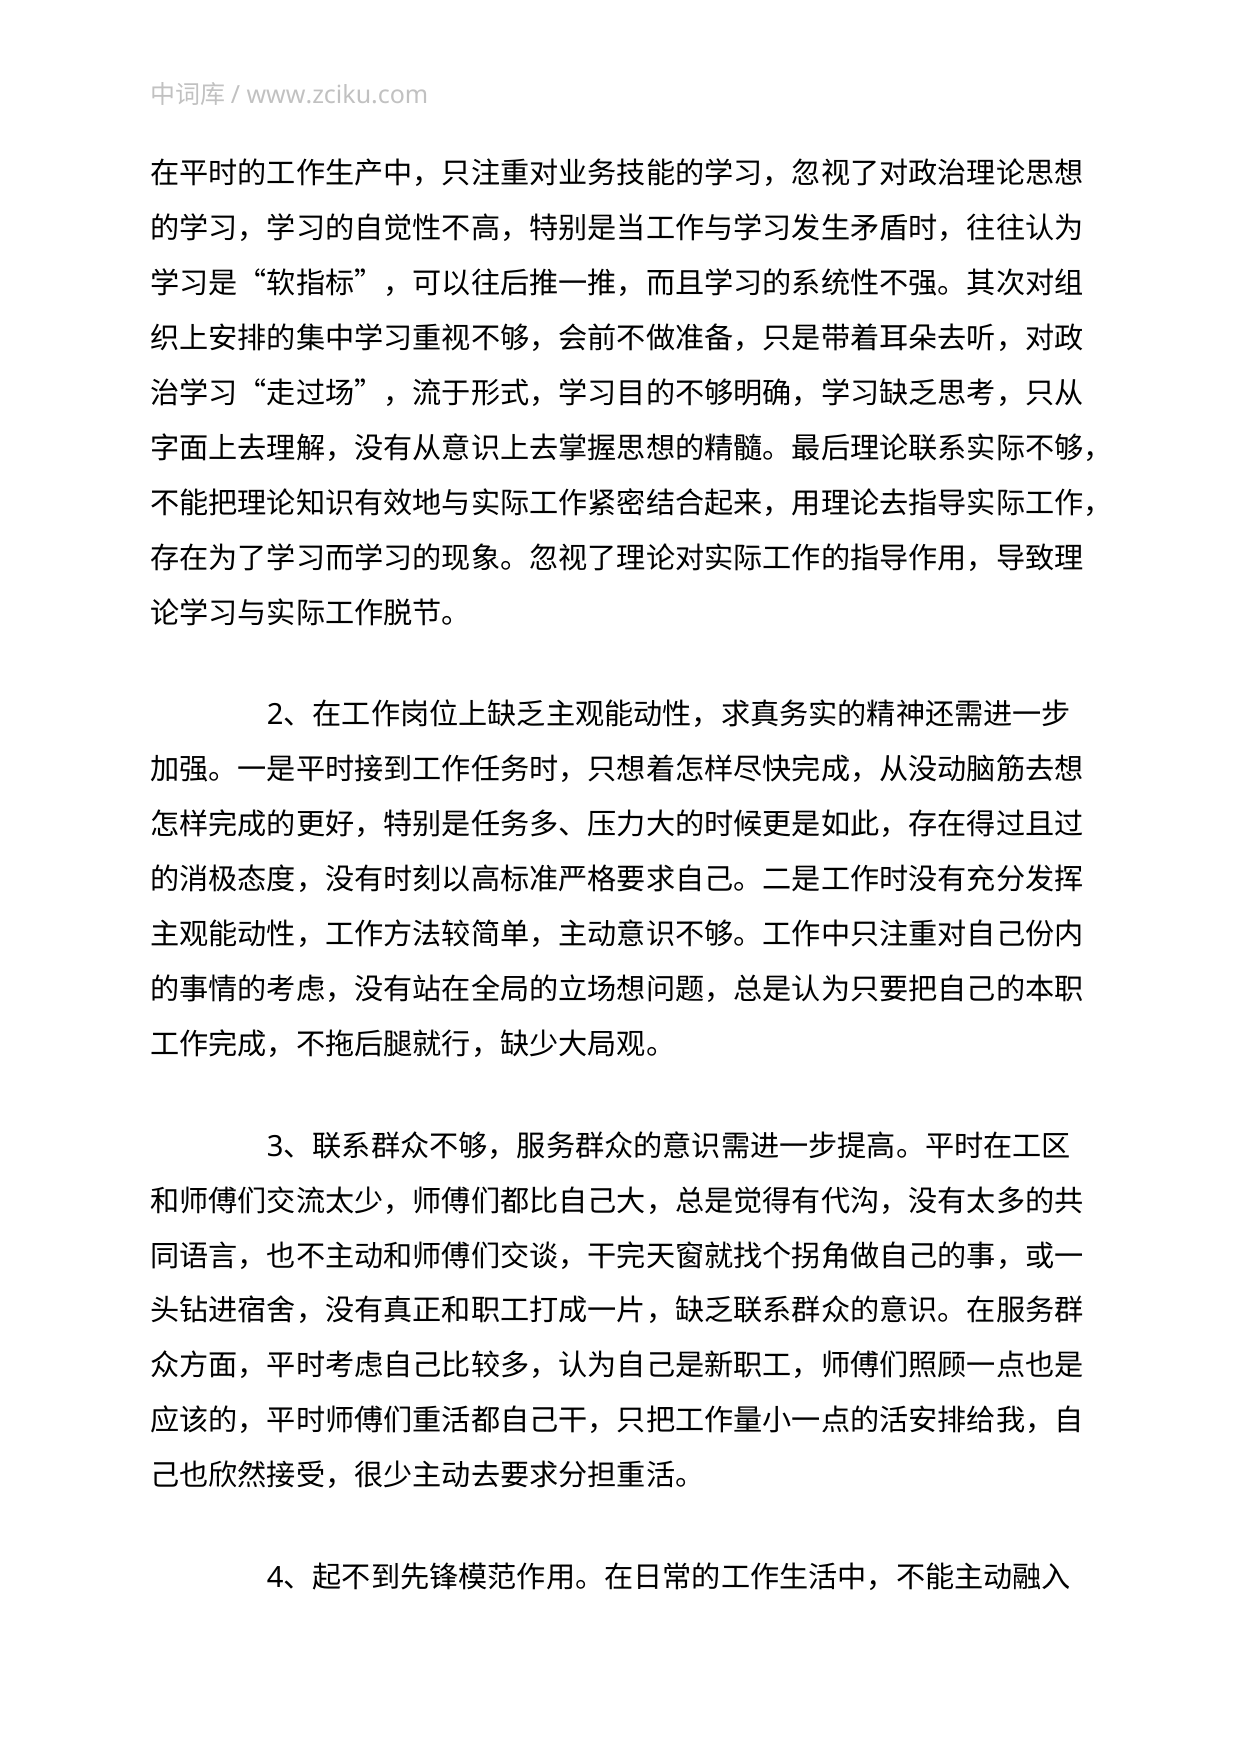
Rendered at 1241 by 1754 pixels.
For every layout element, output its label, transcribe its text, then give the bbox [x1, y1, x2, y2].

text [150, 1553, 1090, 1596]
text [150, 150, 1090, 631]
text 3、联系群众不够，服务群众的意识需进一步提高。平时在工区和师傅们交流太少，师傅们都比自己大，总是觉得有代沟，没有太多的共同语言，也不主动和师傅们交谈，干完天窗就找个拐角做自己的事，或一头钻进宿舍，没有真正和职工打成一片，缺乏联系群众的意识。在服务群众方面，平时考虑自己比较多，认为自己是新职工，师傅们照顾一点也是应该的，平时师傅们重活都自己干，只把工作量小一点的活安排给我，自己也欣然接受，很少主动去要求分担重活。 [150, 1122, 1090, 1494]
text 2、在工作岗位上缺乏主观能动性，求真务实的精神还需进一步加强。一是平时接到工作任务时，只想着怎样尽快完成，从没动脑筋去想怎样完成的更好，特别是任务多、压力大的时候更是如此，存在得过且过的消极态度，没有时刻以高标准严格要求自己。二是工作时没有充分发挥主观能动性，工作方法较简单，主动意识不够。工作中只注重对自己份内的事情的考虑，没有站在全局的立场想问题，总是认为只要把自己的本职工作完成，不拖后腿就行，缺少大局观。 [150, 691, 1090, 1063]
